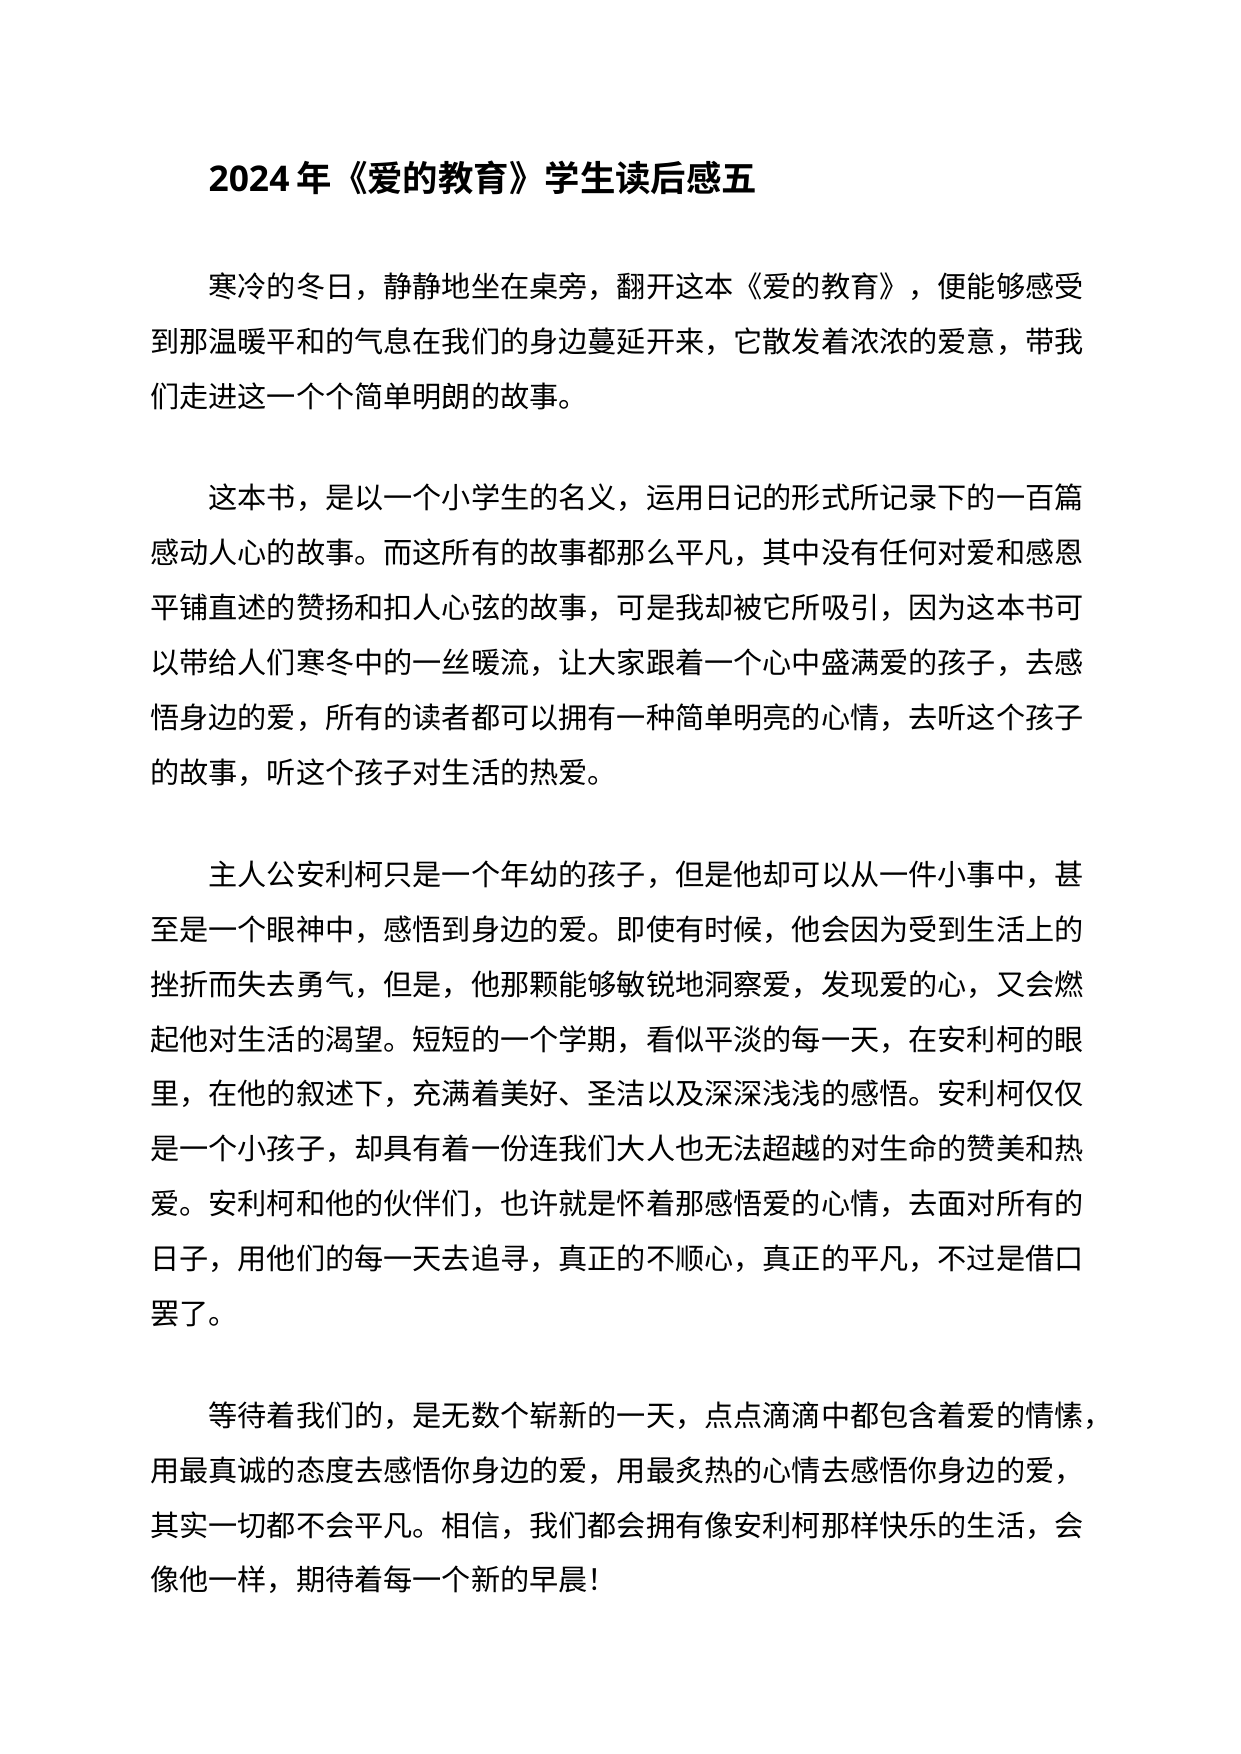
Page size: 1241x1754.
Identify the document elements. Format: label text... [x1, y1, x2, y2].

text 这本书，是以一个小学生的名义，运用日记的形式所记录下的一百篇感动人心的故事。而这所有的故事都那么平凡，其中没有任何对爱和感恩平铺直述的赞扬和扣人心弦的故事，可是我却被它所吸引，因为这本书可以带给人们寒冬中的一丝暖流，让大家跟着一个心中盛满爱的孩子，去感悟身边的爱，所有的读者都可以拥有一种简单明亮的心情，去听这个孩子的故事，听这个孩子对生活的热爱。 [150, 475, 1090, 792]
text 寒冷的冬日，静静地坐在桌旁，翻开这本《爱的教育》，便能够感受到那温暖平和的气息在我们的身边蔓延开来，它散发着浓浓的爱意，带我们走进这一个个简单明朗的故事。 [150, 263, 1090, 416]
text 主人公安利柯只是一个年幼的孩子，但是他却可以从一件小事中，甚至是一个眼神中，感悟到身边的爱。即使有时候，他会因为受到生活上的挫折而失去勇气，但是，他那颗能够敏锐地洞察爱，发现爱的心，又会燃起他对生活的渴望。短短的一个学期，看似平淡的每一天，在安利柯的眼里，在他的叙述下，充满着美好、圣洁以及深深浅浅的感悟。安利柯仅仅是一个小孩子，却具有着一份连我们大人也无法超越的对生命的赞美和热爱。安利柯和他的伙伴们，也许就是怀着那感悟爱的心情，去面对所有的日子，用他们的每一天去追寻，真正的不顺心，真正的平凡，不过是借口罢了。 [150, 851, 1090, 1333]
text 等待着我们的，是无数个崭新的一天，点点滴滴中都包含着爱的情愫，用最真诚的态度去感悟你身边的爱，用最炙热的心情去感悟你身边的爱，其实一切都不会平凡。相信，我们都会拥有像安利柯那样快乐的生活，会像他一样，期待着每一个新的早晨！ [150, 1392, 1090, 1599]
text 2024年《爱的教育》学生读后感五 [150, 150, 1090, 201]
